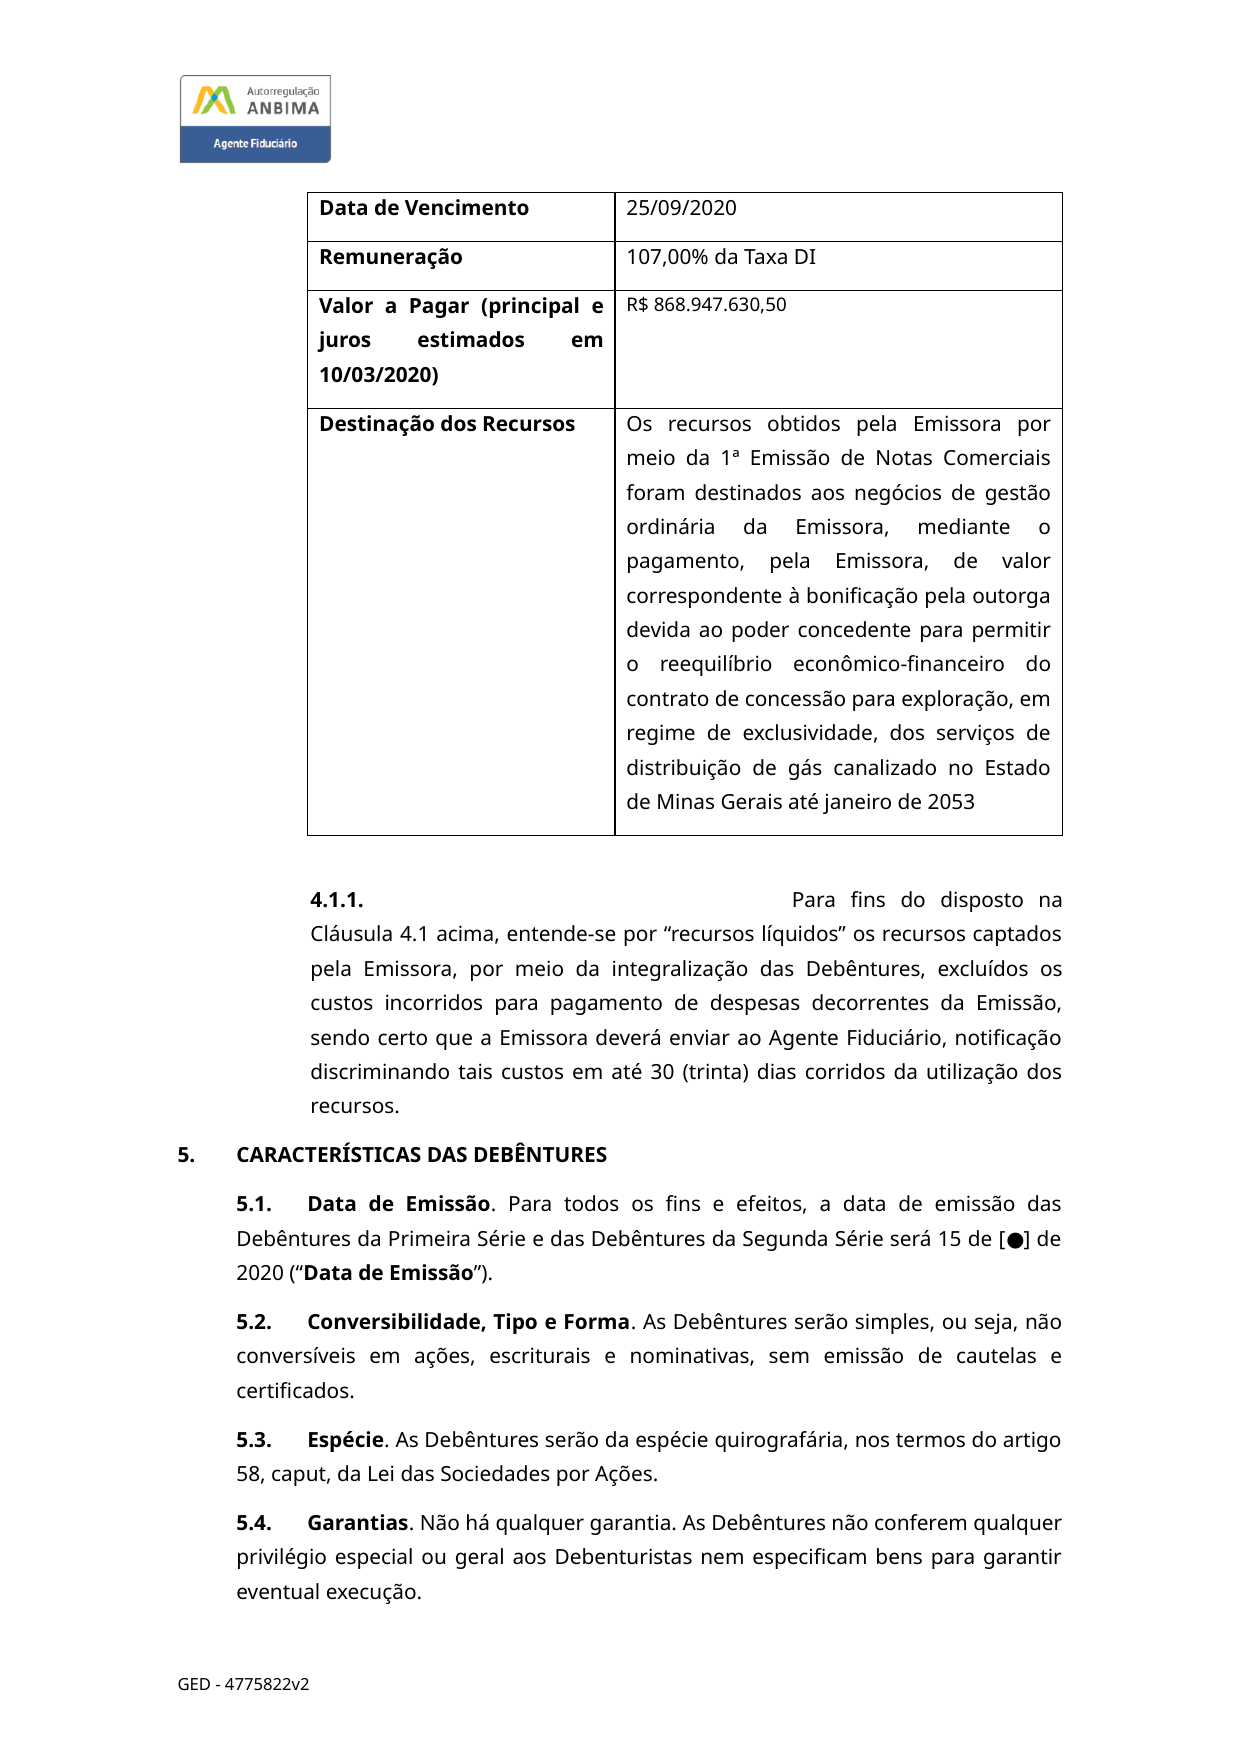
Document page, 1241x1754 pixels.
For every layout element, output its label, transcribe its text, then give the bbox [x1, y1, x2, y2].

text Espécie. As Debêntures serão da espécie quirografária, nos termos do artigo 58, caput, da Lei das Sociedades por Ações. [236, 1425, 1063, 1487]
text CARACTERÍSTICAS DAS DEBÊNTURES [177, 1140, 1063, 1169]
table_cell 107,00% da Taxa DI [616, 242, 1062, 290]
table_cell Destinação dos Recursos [308, 409, 614, 835]
table_cell 25/09/2020 [616, 193, 1062, 241]
picture [177, 73, 334, 166]
table_cell Valor a Pagar (principal e juros estimados em 10/03/2020) [308, 291, 614, 408]
text Para fins do disposto na Cláusula 4.1 acima, entende-se por “recursos líquidos” os recursos captados pela Emissora, por meio da integralização das Debêntures, excluídos os custos incorridos para pagamento de despesas decorrentes da Emissão, sendo certo que a Emissora deverá enviar ao Agente Fiduciário, notificação discriminando tais custos em até 30 (trinta) dias corridos da utilização dos recursos. [310, 885, 1063, 1120]
text Conversibilidade, Tipo e Forma. As Debêntures serão simples, ou seja, não conversíveis em ações, escriturais e nominativas, sem emissão de cautelas e certificados. [236, 1307, 1063, 1404]
table_cell Os recursos obtidos pela Emissora por meio da 1ª Emissão de Notas Comerciais foram destinados aos negócios de gestão ordinária da Emissora, mediante o pagamento, pela Emissora, de valor correspondente à bonificação pela outorga devida ao poder concedente para permitir o reequilíbrio econômico-financeiro do contrato de concessão para exploração, em regime de exclusividade, dos serviços de distribuição de gás canalizado no Estado de Minas Gerais até janeiro de 2053 [616, 409, 1062, 835]
table_cell Data de Vencimento [308, 193, 614, 241]
table_cell R$ 868.947.630,50 [616, 291, 1062, 408]
text Garantias. Não há qualquer garantia. As Debêntures não conferem qualquer privilégio especial ou geral aos Debenturistas nem especificam bens para garantir eventual execução. [236, 1508, 1063, 1605]
text Data de Emissão. Para todos os fins e efeitos, a data de emissão das Debêntures da Primeira Série e das Debêntures da Segunda Série será 15 de [●] de 2020 (“Data de Emissão”). [236, 1189, 1063, 1286]
table_cell Remuneração [308, 242, 614, 290]
